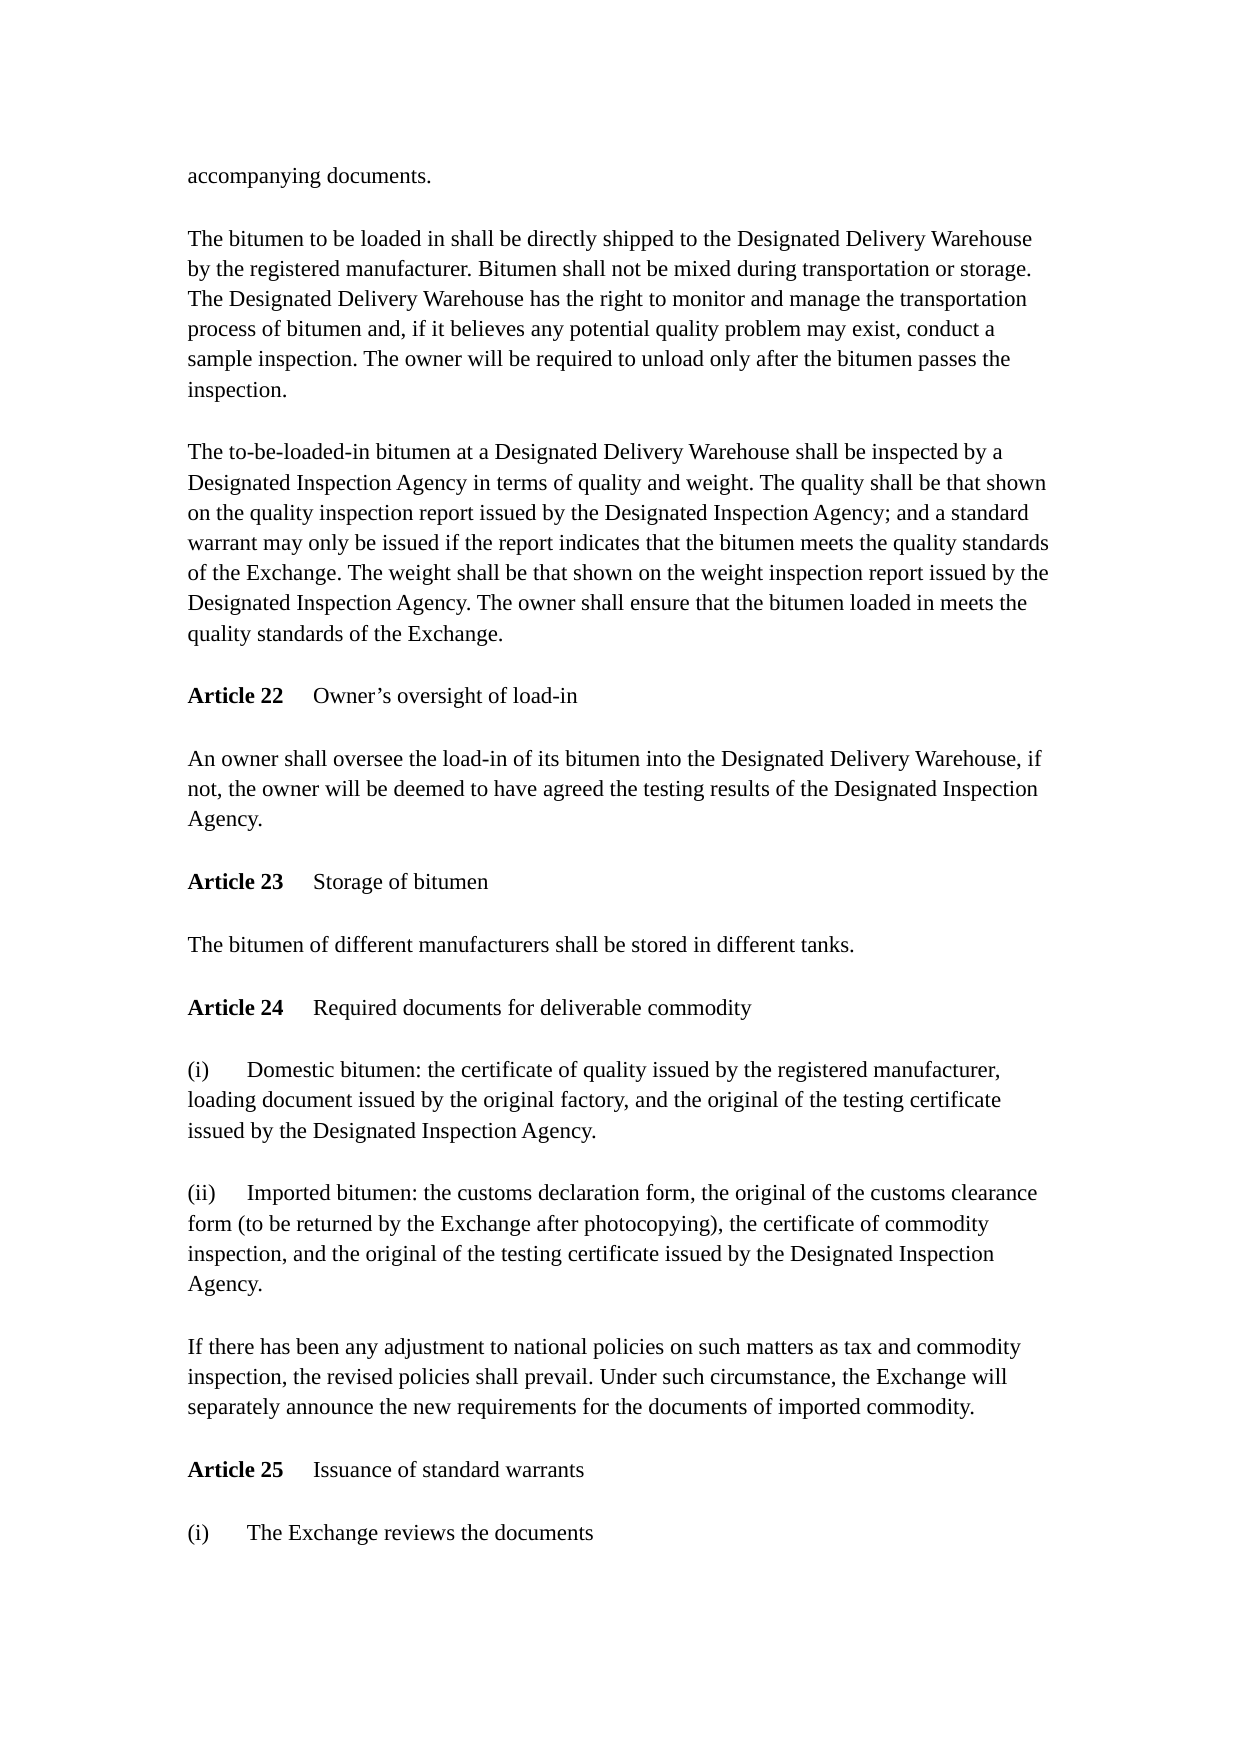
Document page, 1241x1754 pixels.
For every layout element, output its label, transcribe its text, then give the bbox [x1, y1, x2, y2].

text An owner shall oversee the load-in of its bitumen into the Designated Delivery Warehouse, if not, the owner will be deemed to have agreed the testing results of the Designated Inspection Agency. [187, 745, 1053, 832]
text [187, 162, 1053, 188]
text (ii) Imported bitumen: the customs declaration form, the original of the customs clearance form (to be returned by the Exchange after photocopying), the certificate of commodity inspection, and the original of the testing certificate issued by the Designated Inspection Agency. [187, 1179, 1053, 1296]
text Article 23 Storage of bitumen [187, 868, 1053, 894]
text The bitumen of different manufacturers shall be stored in different tanks. [187, 931, 1053, 957]
text (i) The Exchange reviews the documents [187, 1519, 1053, 1545]
text The bitumen to be loaded in shall be directly shipped to the Designated Delivery Warehouse by the registered manufacturer. Bitumen shall not be mixed during transportation or storage. The Designated Delivery Warehouse has the right to monitor and manage the transportation process of bitumen and, if it believes any potential quality problem may exist, conduct a sample inspection. The owner will be required to unload only after the bitumen passes the inspection. [187, 225, 1053, 402]
text (i) Domestic bitumen: the certificate of quality issued by the registered manufacturer, loading document issued by the original factory, and the original of the testing certificate issued by the Designated Inspection Agency. [187, 1056, 1053, 1143]
text Article 24 Required documents for deliverable commodity [187, 994, 1053, 1020]
text Article 22 Owner’s oversight of load-in [187, 682, 1053, 709]
text The to-be-loaded-in bitumen at a Designated Delivery Warehouse shall be inspected by a Designated Inspection Agency in terms of quality and weight. The quality shall be that shown on the quality inspection report issued by the Designated Inspection Agency; and a standard warrant may only be issued if the report indicates that the bitumen meets the quality standards of the Exchange. The weight shall be that shown on the weight inspection report issued by the Designated Inspection Agency. The owner shall ensure that the bitumen loaded in meets the quality standards of the Exchange. [187, 438, 1053, 646]
text If there has been any adjustment to national policies on such matters as tax and commodity inspection, the revised policies shall prevail. Under such circumstance, the Exchange will separately announce the new requirements for the documents of imported commodity. [187, 1333, 1053, 1419]
text Article 25 Issuance of standard warrants [187, 1456, 1053, 1482]
